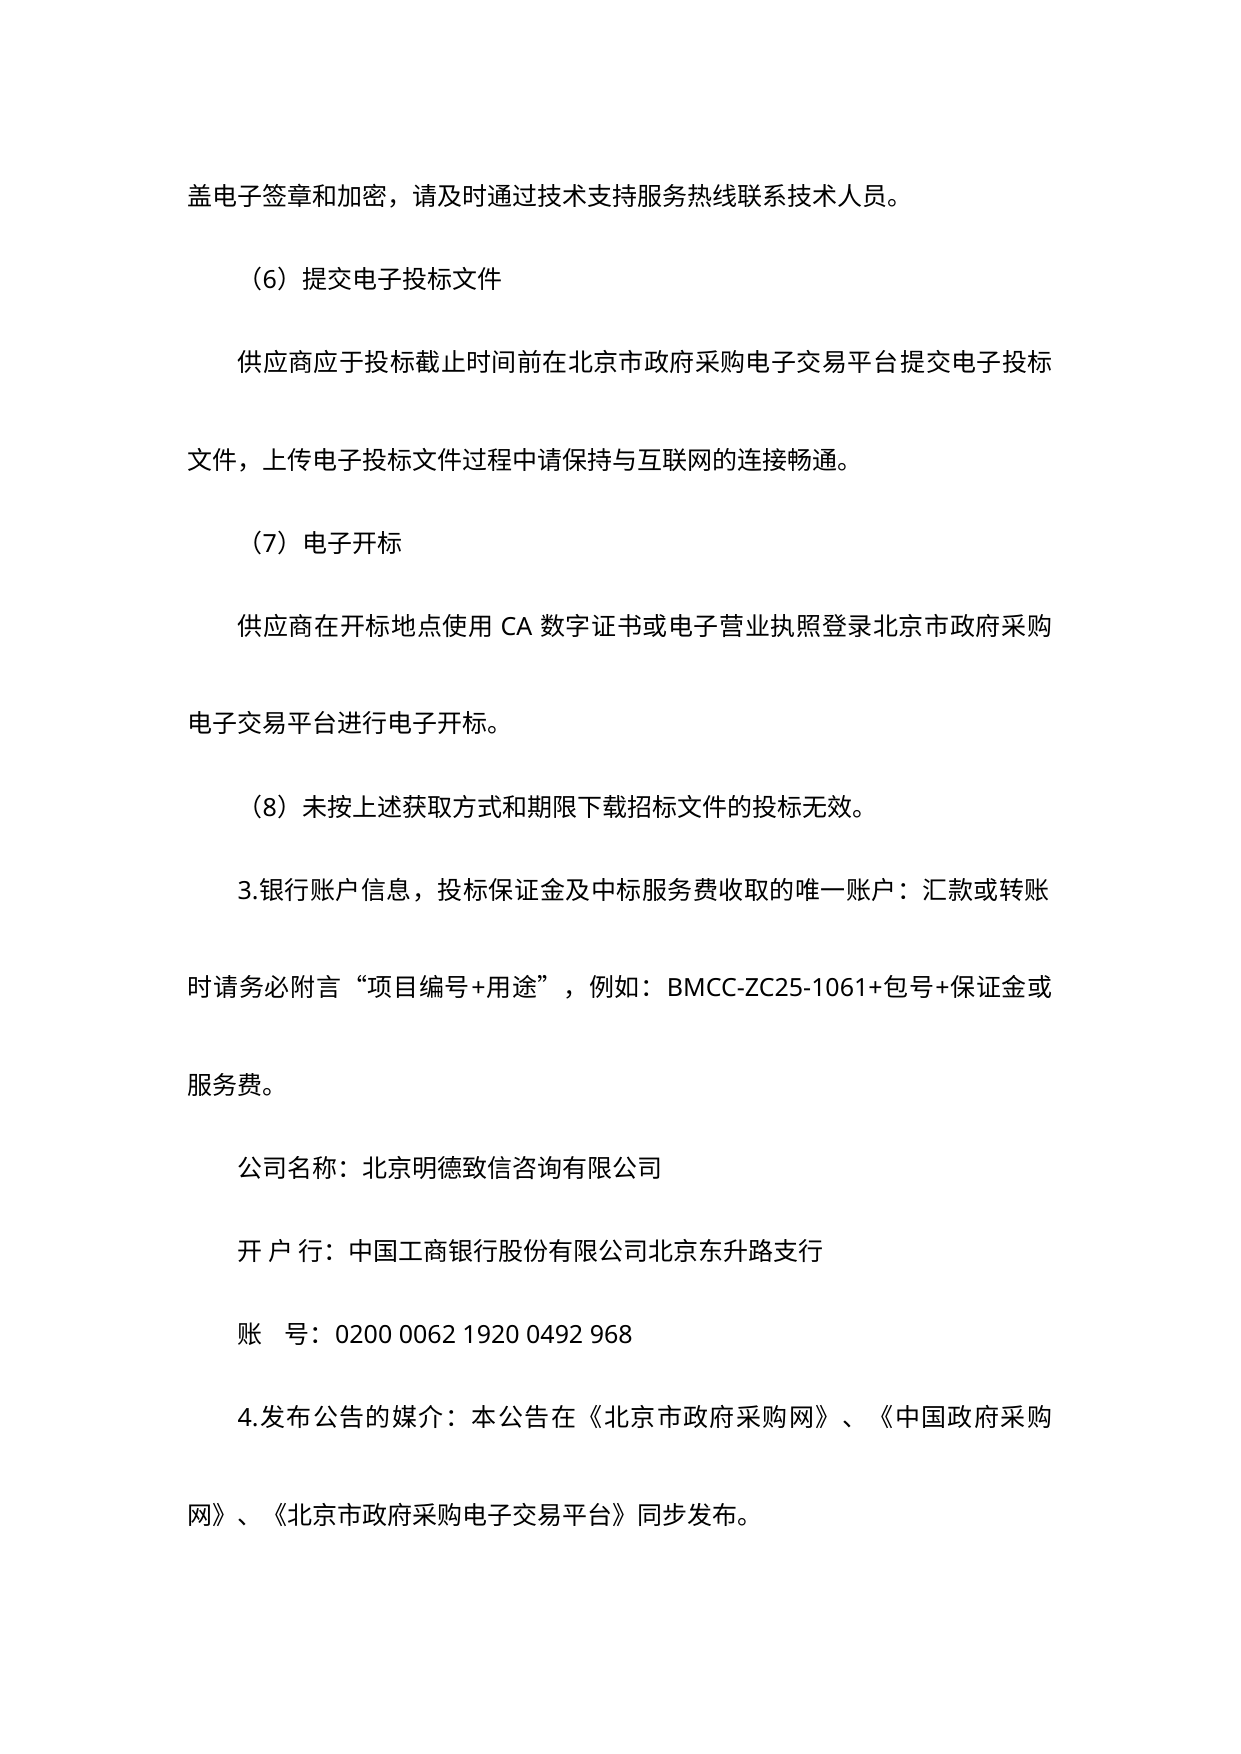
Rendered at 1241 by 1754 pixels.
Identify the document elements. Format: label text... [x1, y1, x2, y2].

text （6）提交电子投标文件 [187, 245, 1053, 310]
text 供应商应于投标截止时间前在北京市政府采购电子交易平台提交电子投标文件，上传电子投标文件过程中请保持与互联网的连接畅通。 [187, 328, 1053, 491]
text 供应商在开标地点使用 CA 数字证书或电子营业执照登录北京市政府采购电子交易平台进行电子开标。 [187, 592, 1053, 754]
text 公司名称：北京明德致信咨询有限公司 [187, 1134, 1053, 1199]
text （7）电子开标 [187, 509, 1053, 574]
text （8）未按上述获取方式和期限下载招标文件的投标无效。 [187, 773, 1053, 838]
text 开 户 行：中国工商银行股份有限公司北京东升路支行 [187, 1217, 1053, 1282]
text 4.发布公告的媒介：本公告在《北京市政府采购网》、《中国政府采购网》、《北京市政府采购电子交易平台》同步发布。 [187, 1383, 1053, 1546]
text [187, 162, 1053, 227]
text 账 号：0200 0062 1920 0492 968 [187, 1300, 1053, 1365]
text 3.银行账户信息，投标保证金及中标服务费收取的唯一账户：汇款或转账时请务必附言“项目编号+用途”，例如：BMCC-ZC25-1061+包号+保证金或服务费。 [187, 856, 1053, 1116]
